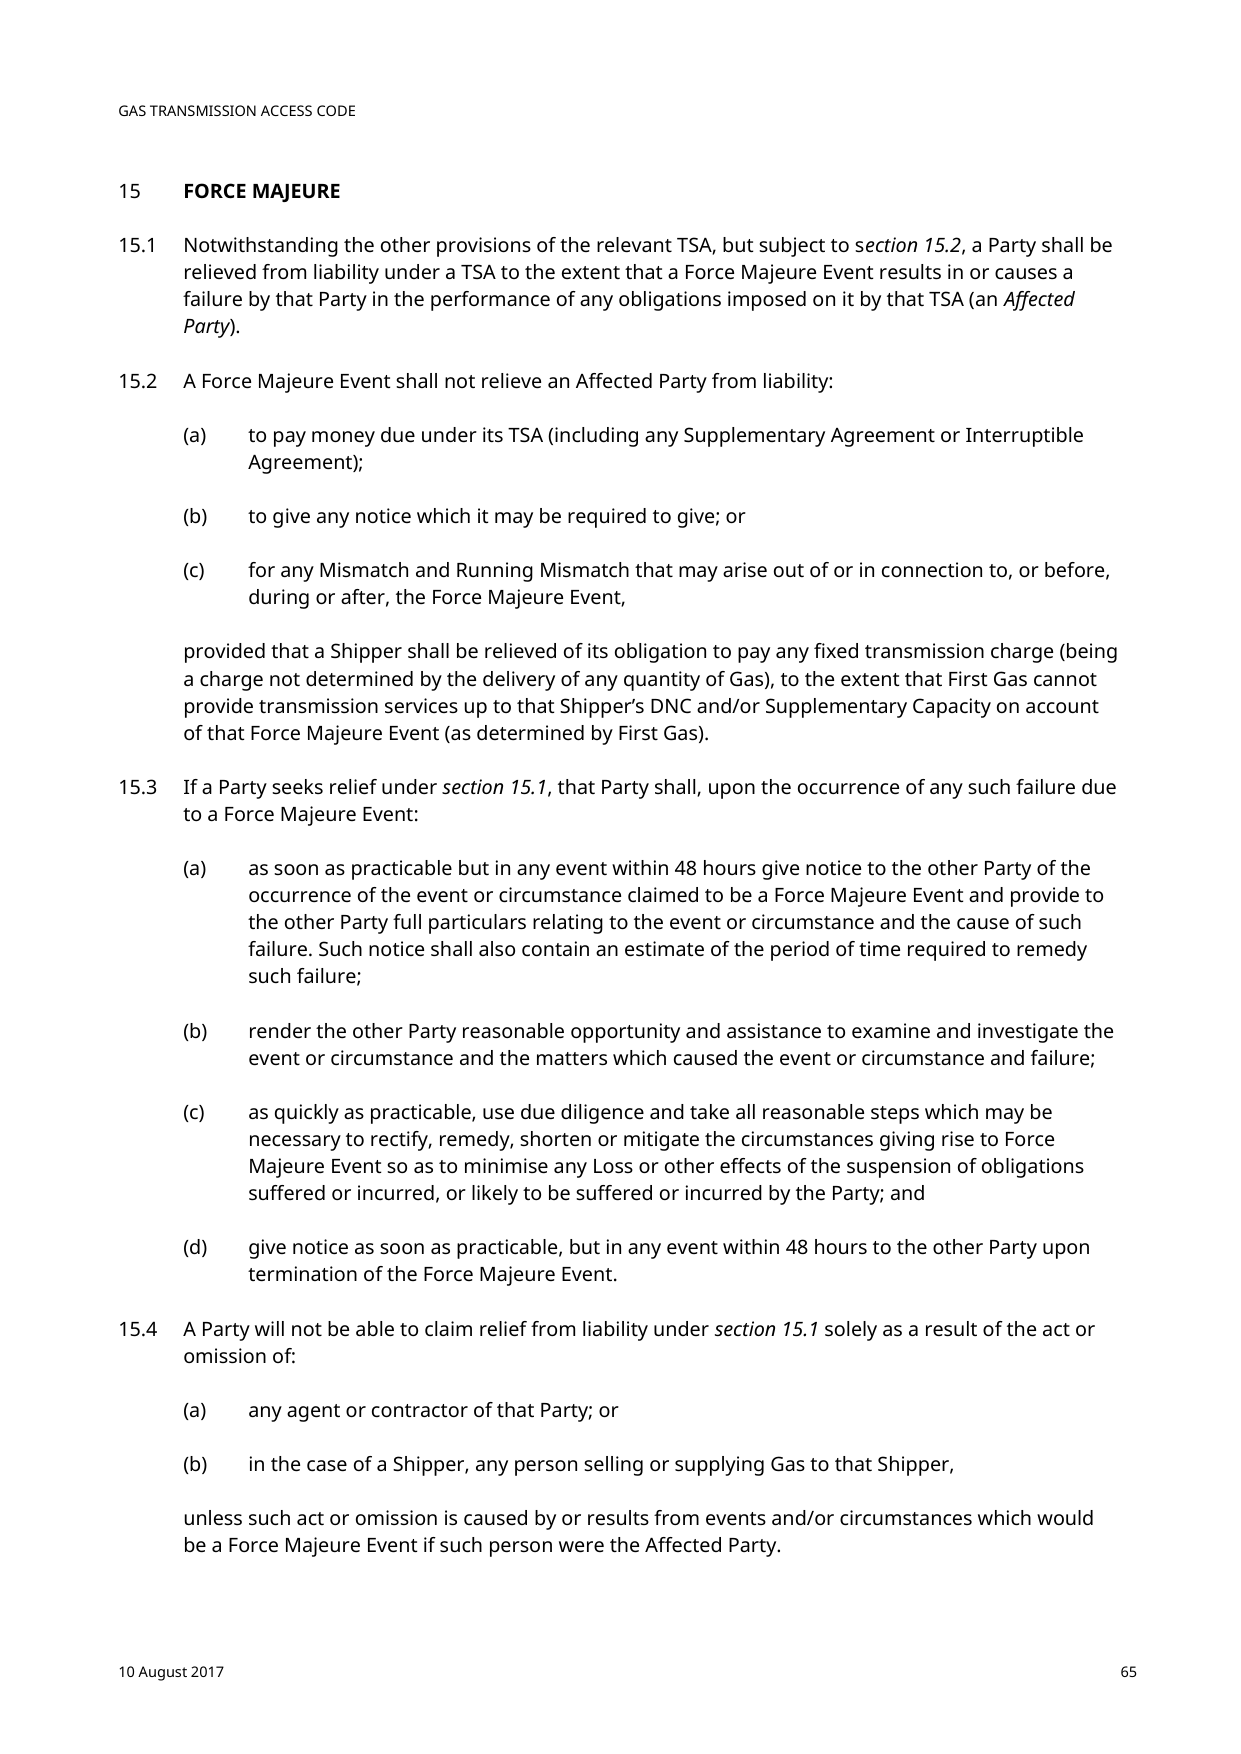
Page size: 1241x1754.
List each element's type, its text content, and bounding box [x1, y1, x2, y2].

text unless such act or omission is caused by or results from events and/or circumstances which would be a Force Majeure Event if such person were the Affected Party. [183, 1504, 1122, 1558]
list as quickly as practicable, use due diligence and take all reasonable steps which may be necessary to rectify, remedy, shorten or mitigate the circumstances giving rise to Force Majeure Event so as to minimise any Loss or other effects of the suspension of obligations suffered or incurred, or likely to be suffered or incurred by the Party; and [183, 1098, 1122, 1206]
text provided that a Shipper shall be relieved of its obligation to pay any fixed transmission charge (being a charge not determined by the delivery of any quantity of Gas), to the extent that First Gas cannot provide transmission services up to that Shipper’s DNC and/or Supplementary Capacity on account of that Force Majeure Event (as determined by First Gas). [183, 638, 1122, 746]
list as soon as practicable but in any event within 48 hours give notice to the other Party of the occurrence of the event or circumstance claimed to be a Force Majeure Event and provide to the other Party full particulars relating to the event or circumstance and the cause of such failure. Such notice shall also contain an estimate of the period of time required to remedy such failure; [183, 854, 1122, 990]
list in the case of a Shipper, any person selling or supplying Gas to that Shipper, [183, 1450, 1122, 1477]
list any agent or contractor of that Party; or [183, 1396, 1122, 1423]
list render the other Party reasonable opportunity and assistance to examine and investigate the event or circumstance and the matters which caused the event or circumstance and failure; [183, 1017, 1122, 1071]
list A Party will not be able to claim relief from liability under section 15.1 solely as a result of the act or omission of: [118, 1315, 1122, 1369]
list Notwithstanding the other provisions of the relevant TSA, but subject to section 15.2, a Party shall be relieved from liability under a TSA to the extent that a Force Majeure Event results in or causes a failure by that Party in the performance of any obligations imposed on it by that TSA (an Affected Party). [118, 231, 1122, 340]
list If a Party seeks relief under section 15.1, that Party shall, upon the occurrence of any such failure due to a Force Majeure Event: [118, 773, 1122, 827]
list for any Mismatch and Running Mismatch that may arise out of or in connection to, or before, during or after, the Force Majeure Event, [183, 556, 1122, 611]
list to pay money due under its TSA (including any Supplementary Agreement or Interruptible Agreement); [183, 421, 1122, 475]
list to give any notice which it may be required to give; or [183, 502, 1122, 529]
list give notice as soon as practicable, but in any event within 48 hours to the other Party upon termination of the Force Majeure Event. [183, 1233, 1122, 1288]
list A Force Majeure Event shall not relieve an Affected Party from liability: [118, 367, 1122, 394]
subtitle force majeure [118, 177, 1122, 204]
